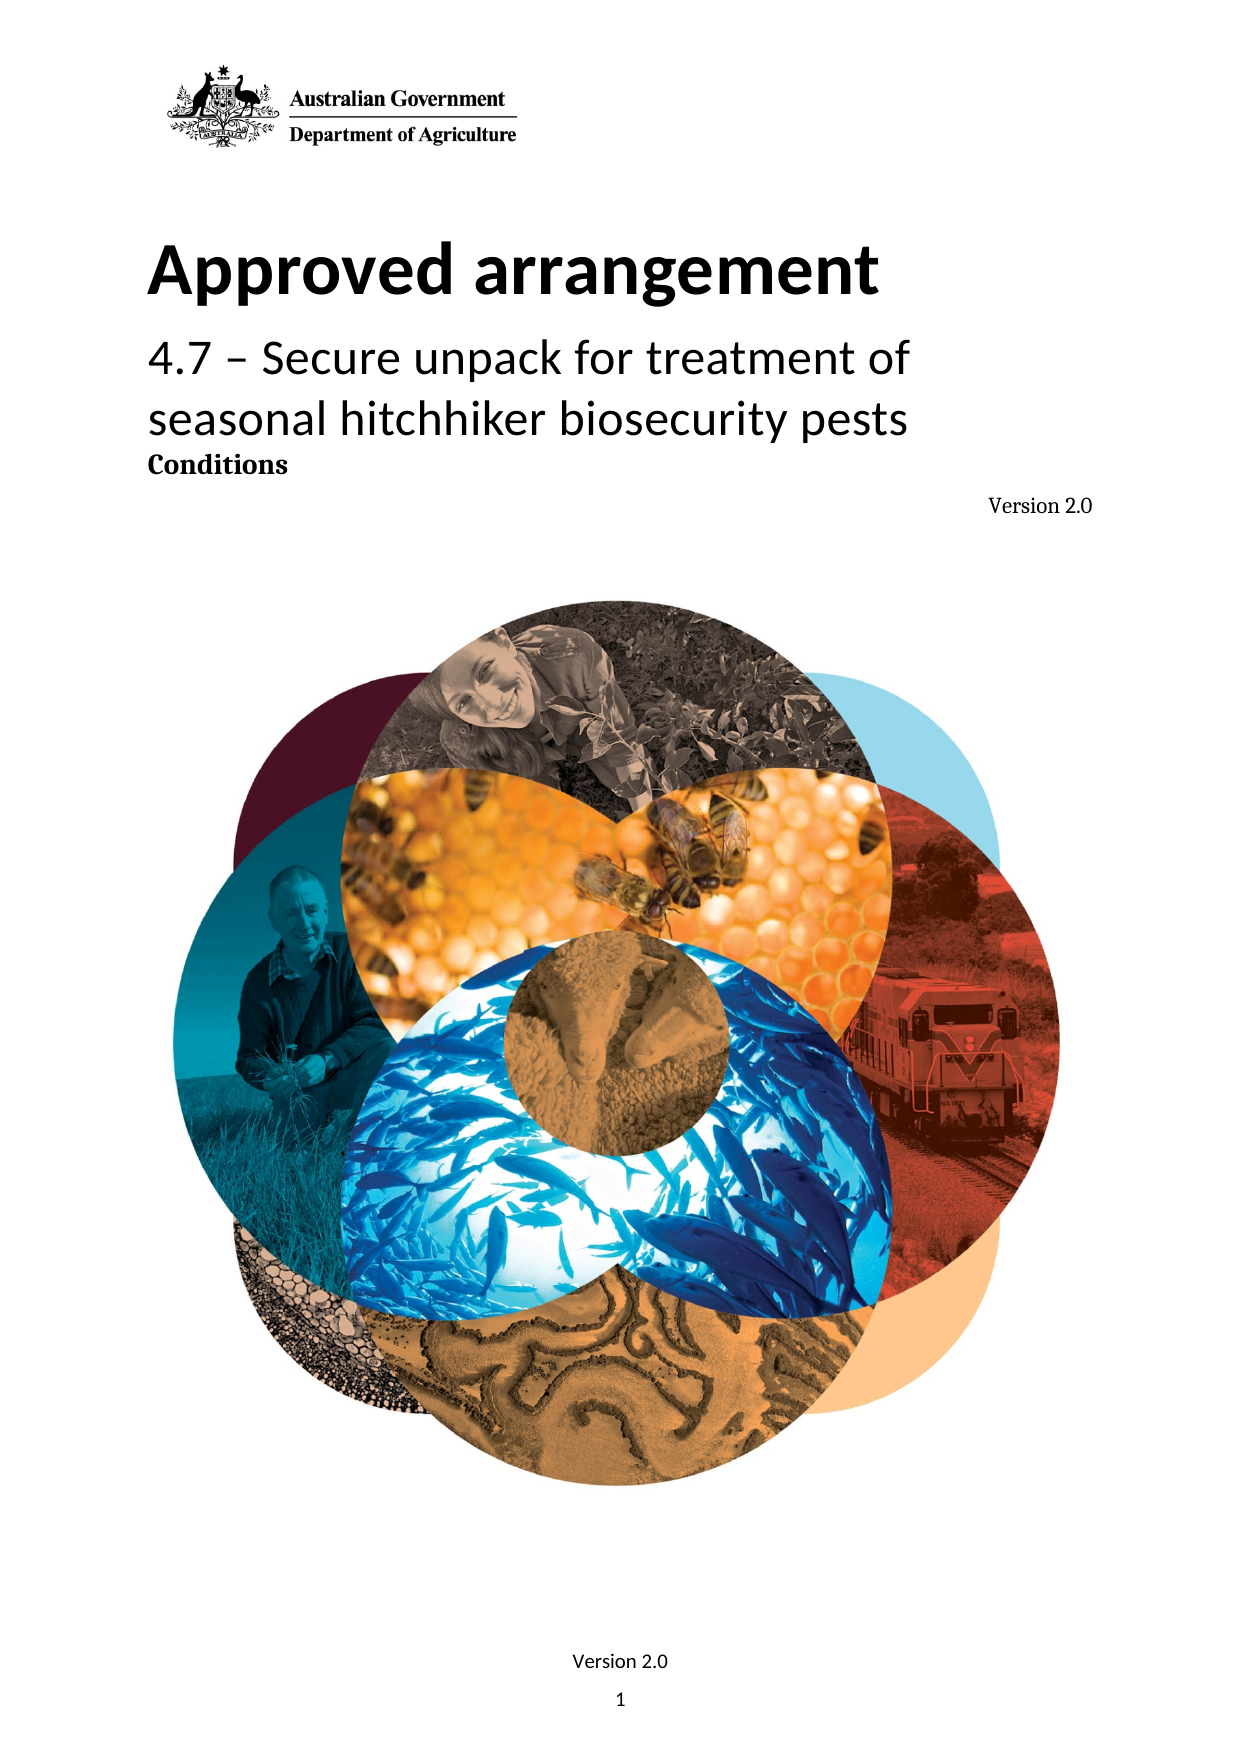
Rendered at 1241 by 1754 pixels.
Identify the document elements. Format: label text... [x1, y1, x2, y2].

subtitle 4.7 – Secure unpack for treatment of seasonal hitchhiker biosecurity pests [148, 326, 1092, 448]
text Version 2.0 [148, 493, 1092, 519]
picture [147, 59, 528, 164]
picture [147, 598, 1094, 1503]
subtitle Approved arrangement [148, 222, 1092, 313]
text Conditions [148, 448, 1092, 482]
